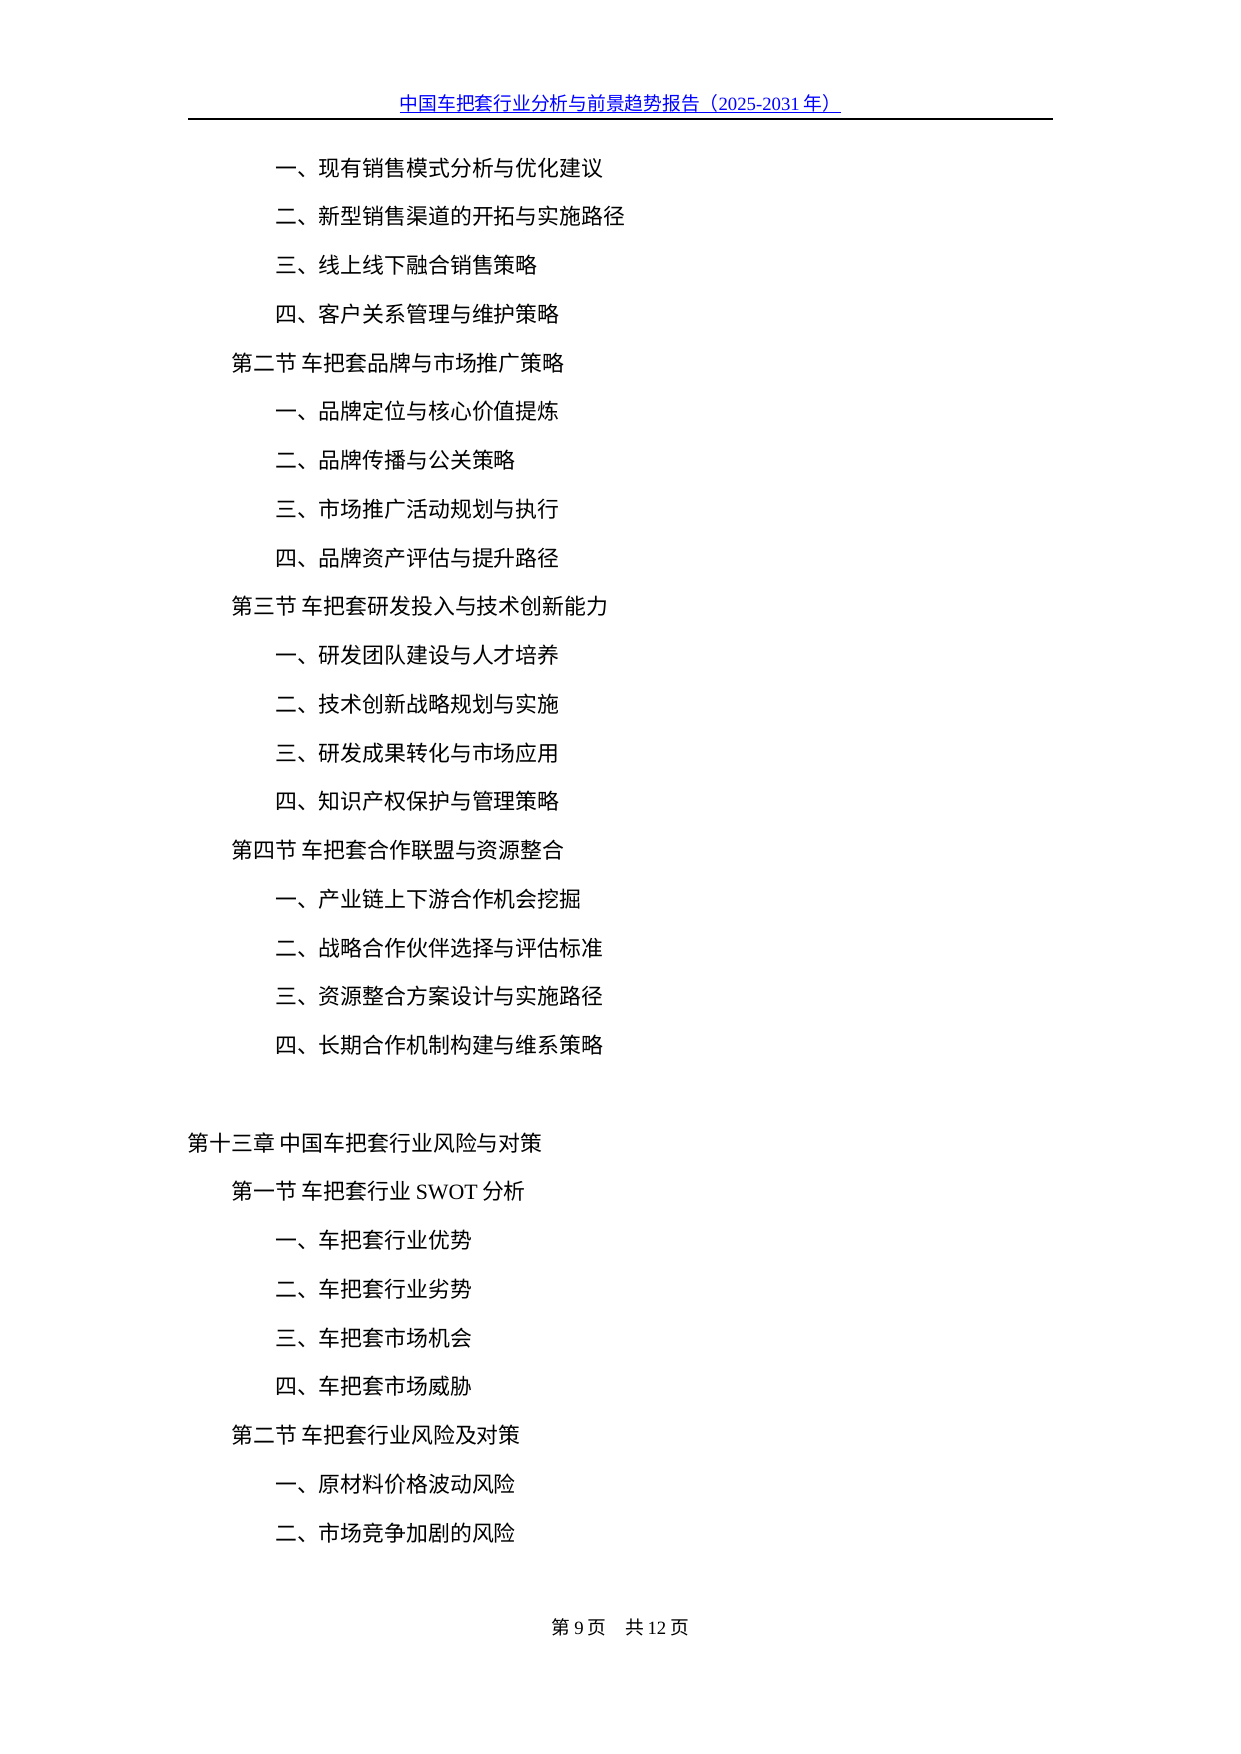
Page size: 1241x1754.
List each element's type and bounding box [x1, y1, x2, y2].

text [187, 150, 1053, 1548]
